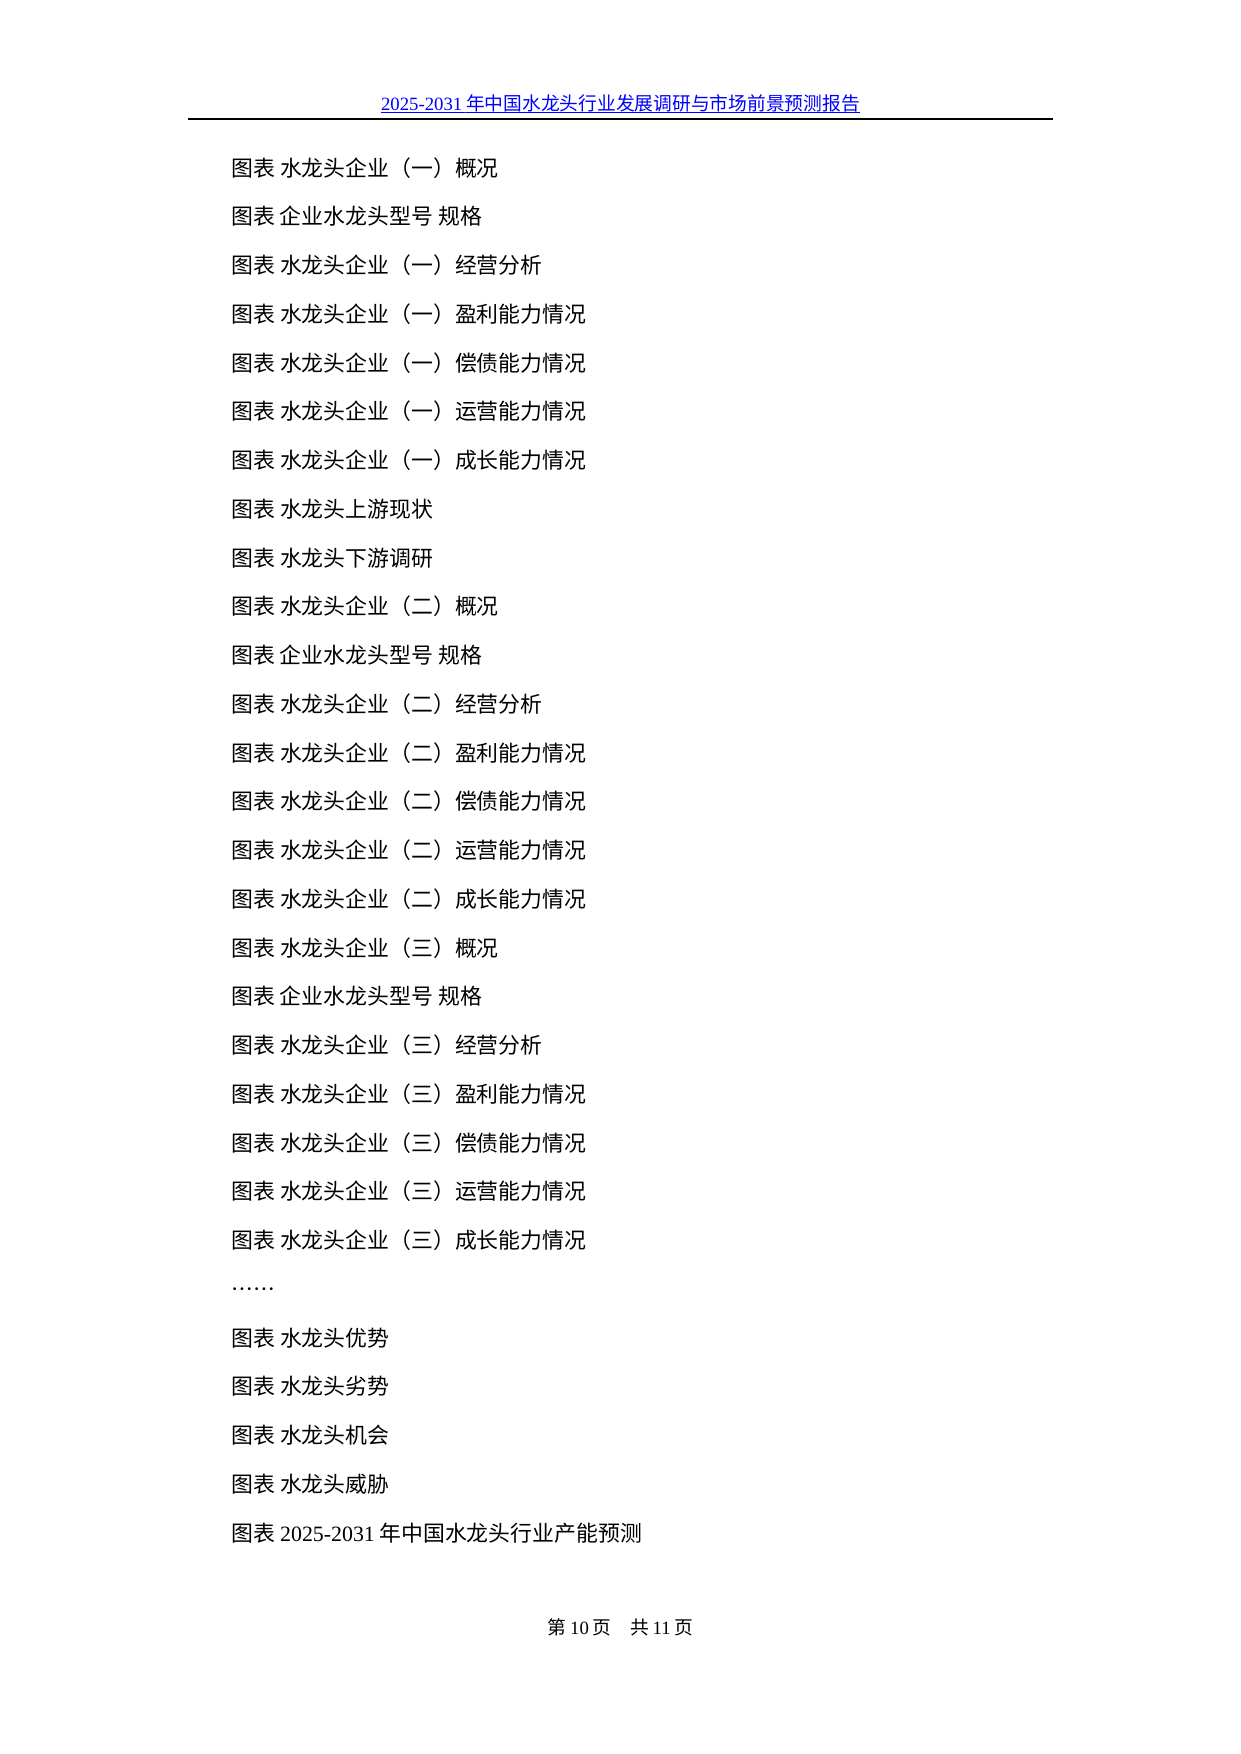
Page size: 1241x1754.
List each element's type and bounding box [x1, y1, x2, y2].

text [187, 150, 1053, 1548]
